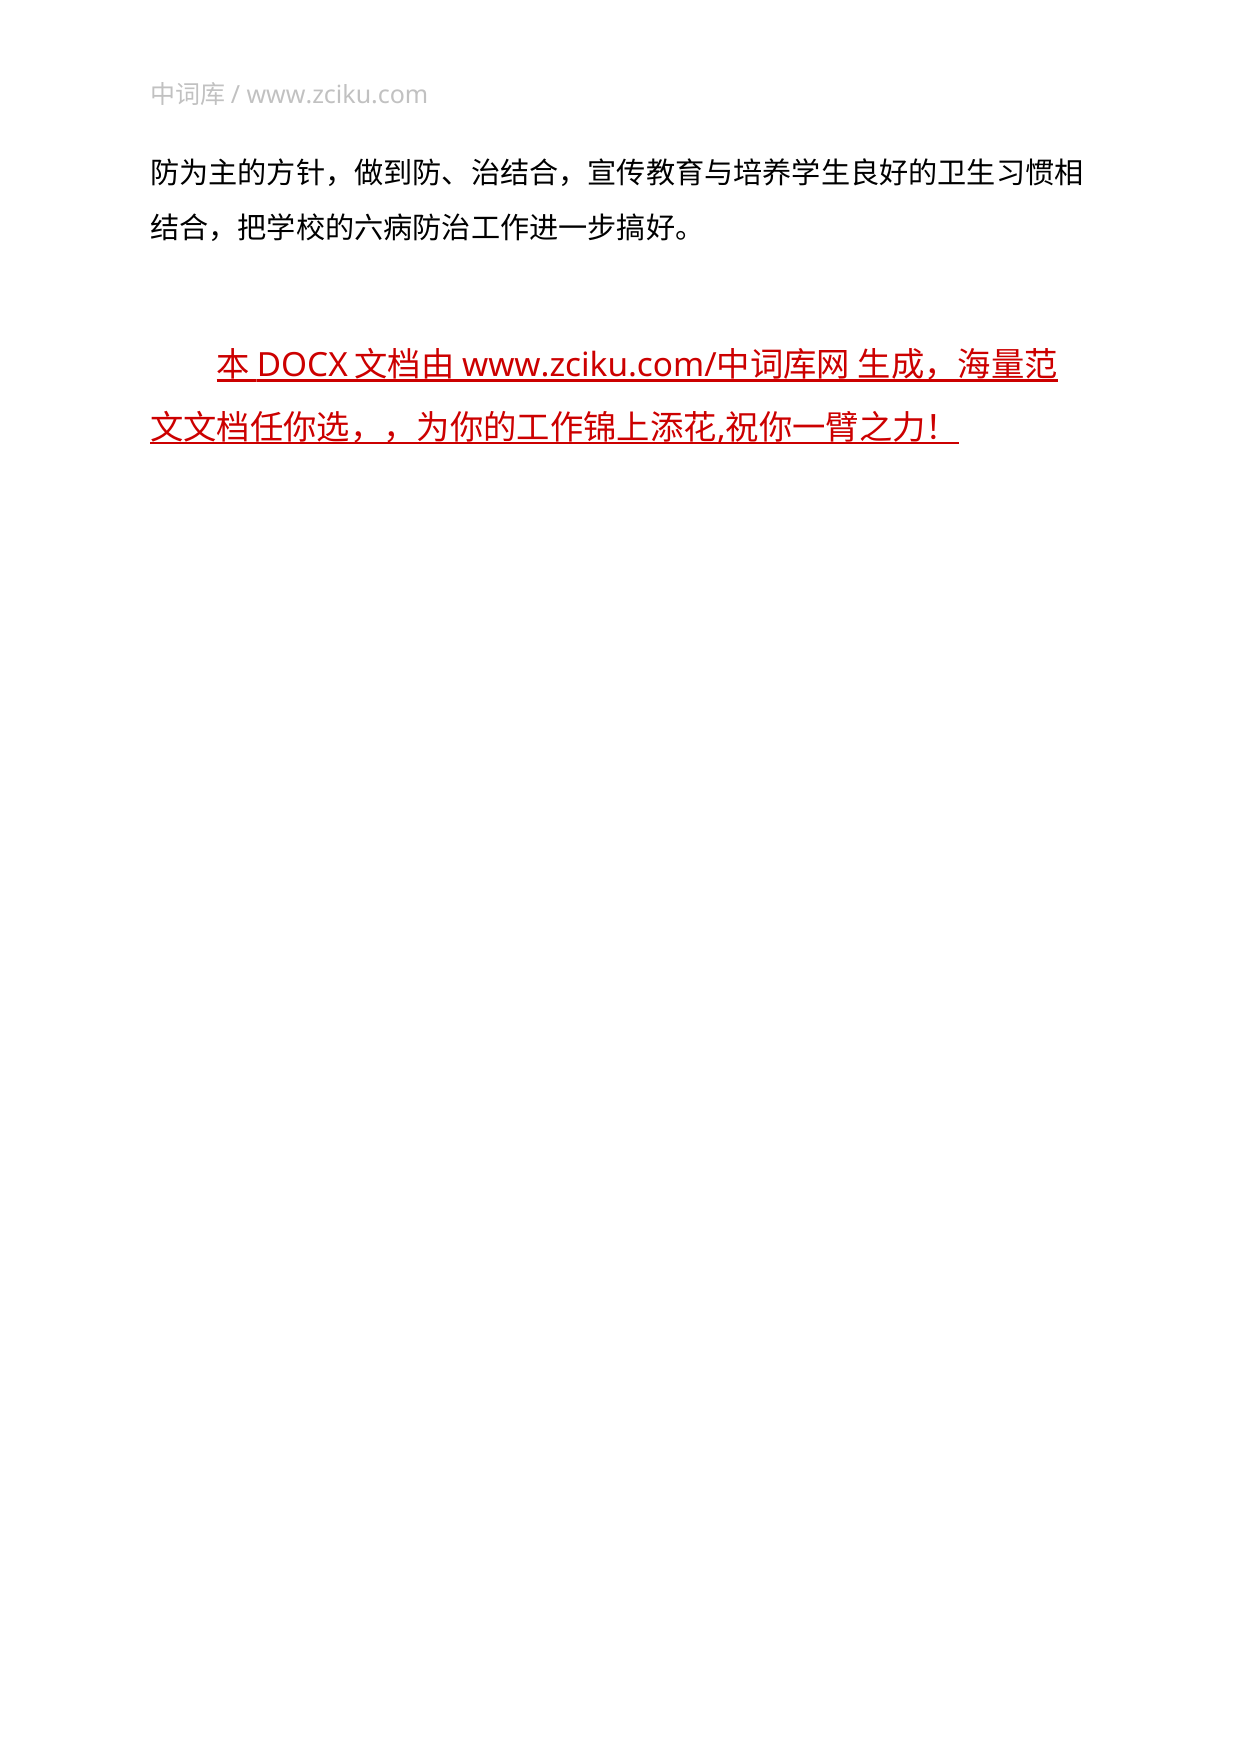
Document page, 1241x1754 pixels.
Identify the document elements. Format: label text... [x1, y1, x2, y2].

text 本DOCX文档由 www.zciku.com/中词库网 生成，海量范文文档任你选，，为你的工作锦上添花,祝你一臂之力！ [150, 338, 1090, 449]
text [150, 150, 1090, 247]
